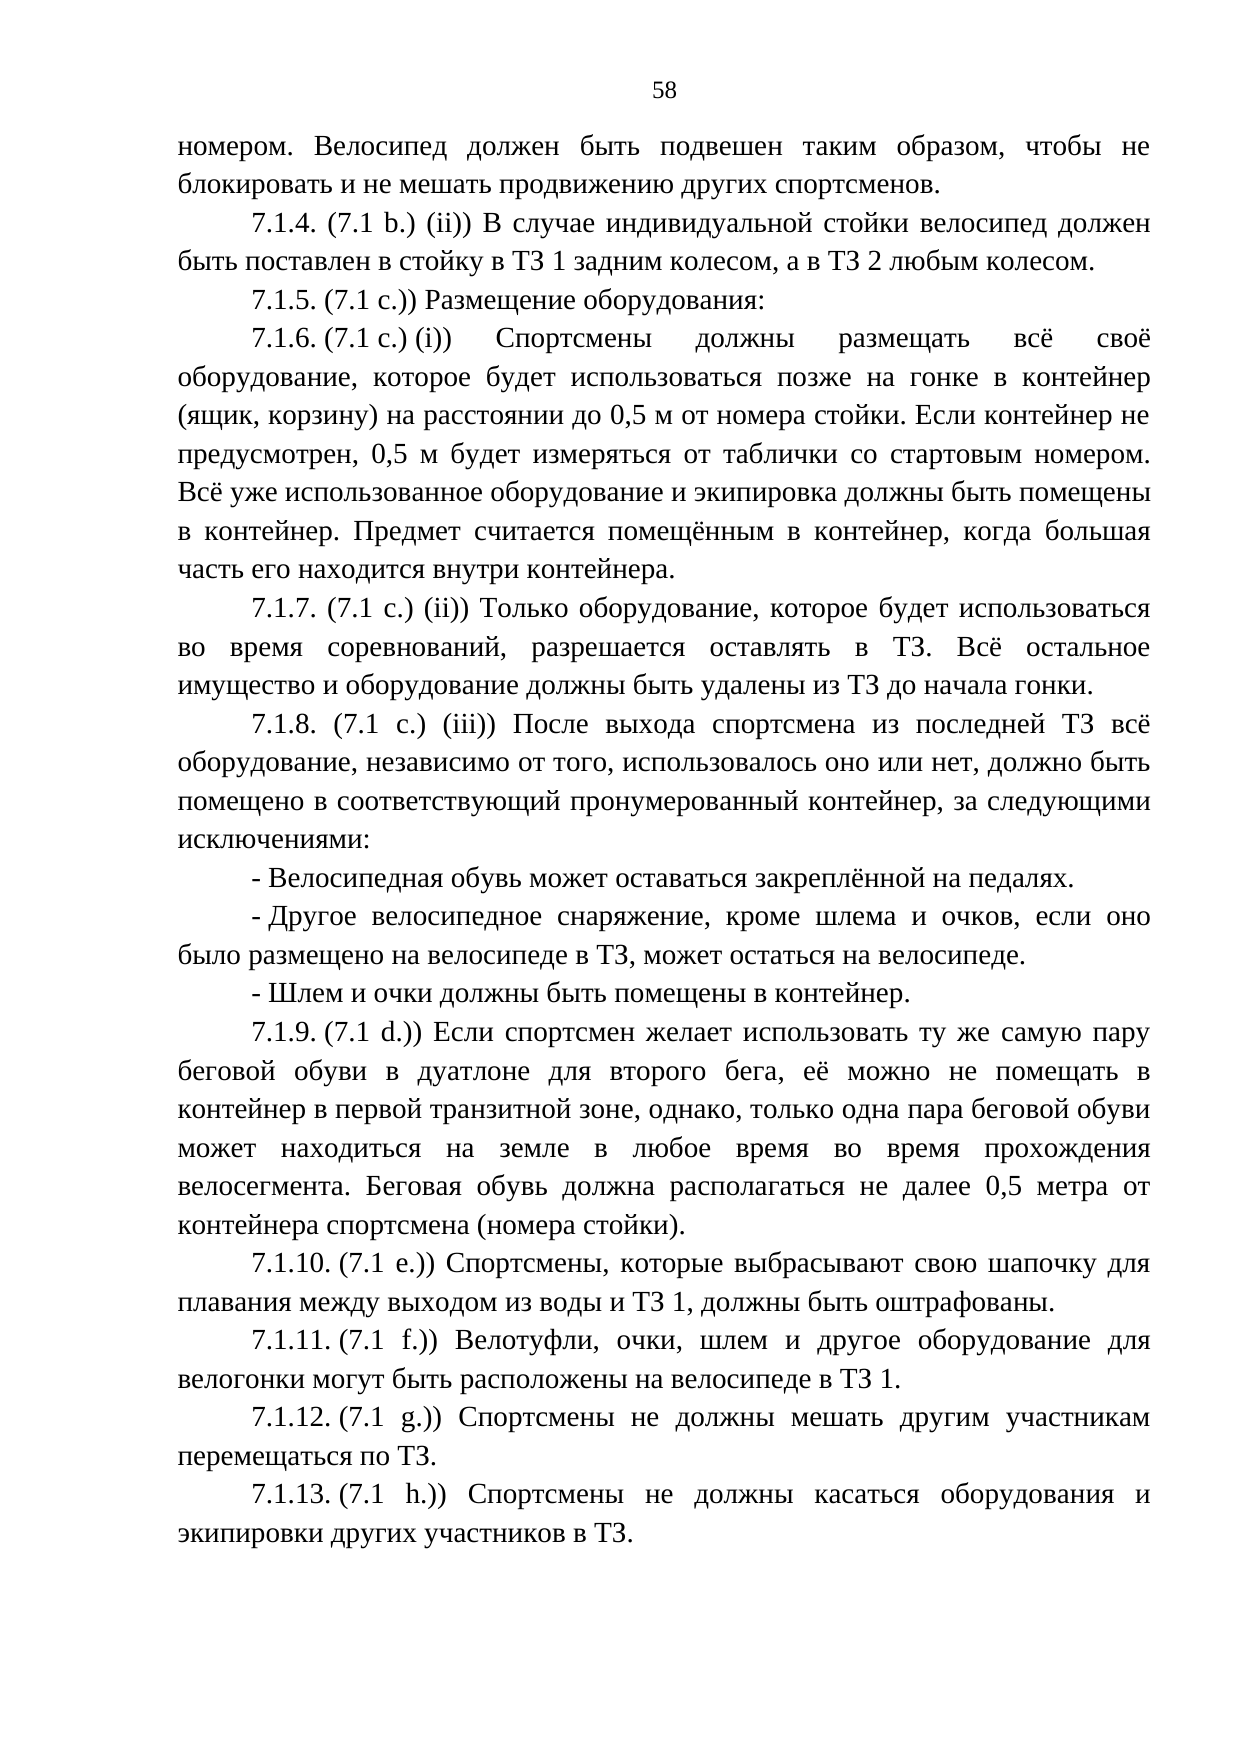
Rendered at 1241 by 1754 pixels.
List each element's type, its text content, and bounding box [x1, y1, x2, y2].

text - Шлем и очки должны быть помещены в контейнер. [177, 976, 1152, 1009]
list 7.1.4. (7.1 b.) (ii)) В случае индивидуальной стойки велосипед должен быть поставлен в стойку в ТЗ 1 задним колесом, а в ТЗ 2 любым колесом. [177, 205, 1152, 277]
text 7.1.8. (7.1 с.) (iii)) После выхода спортсмена из последней ТЗ всё оборудование, независимо от того, использовалось оно или нет, должно быть помещено в соответствующий пронумерованный контейнер, за следующими исключениями: [177, 706, 1152, 855]
list 7.1.7. (7.1 с.) (ii)) Только оборудование, которое будет использоваться во время соревнований, разрешается оставлять в ТЗ. Всё остальное имущество и оборудование должны быть удалены из ТЗ до начала гонки. [177, 590, 1152, 701]
text - Другое велосипедное снаряжение, кроме шлема и очков, если оно было размещено на велосипеде в ТЗ, может остаться на велосипеде. [177, 898, 1152, 971]
text 7.1.5. (7.1 с.)) Размещение оборудования: [177, 282, 1152, 315]
list 7.1.12. (7.1 g.)) Спортсмены не должны мешать другим участникам перемещаться по ТЗ. [177, 1399, 1152, 1472]
text 7.1.10. (7.1 e.)) Спортсмены, которые выбрасывают свою шапочку для плавания между выходом из воды и ТЗ 1, должны быть оштрафованы. [177, 1245, 1152, 1317]
list 7.1.13. (7.1 h.)) Спортсмены не должны касаться оборудования и экипировки других участников в ТЗ. [177, 1477, 1152, 1549]
list 7.1.9. (7.1 d.)) Если спортсмен желает использовать ту же самую пару беговой обуви в дуатлоне для второго бега, её можно не помещать в контейнер в первой транзитной зоне, однако, только одна пара беговой обуви может находиться на земле в любое время во время прохождения велосегмента. Беговая обувь должна располагаться не далее 0,5 метра от контейнера спортсмена (номера стойки). [177, 1014, 1152, 1240]
list 7.1.11. (7.1 f.)) Велотуфли, очки, шлем и другое оборудование для велогонки могут быть расположены на велосипеде в ТЗ 1. [177, 1322, 1152, 1394]
text - Велосипедная обувь может оставаться закреплённой на педалях. [177, 860, 1152, 893]
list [177, 128, 1152, 200]
list 7.1.6. (7.1 с.) (i)) Спортсмены должны размещать всё своё оборудование, которое будет использоваться позже на гонке в контейнер (ящик, корзину) на расстоянии до 0,5 м от номера стойки. Если контейнер не предусмотрен, 0,5 м будет измеряться от таблички со стартовым номером. Всё уже использованное оборудование и экипировка должны быть помещены в контейнер. Предмет считается помещённым в контейнер, когда большая часть его находится внутри контейнера. [177, 320, 1152, 585]
